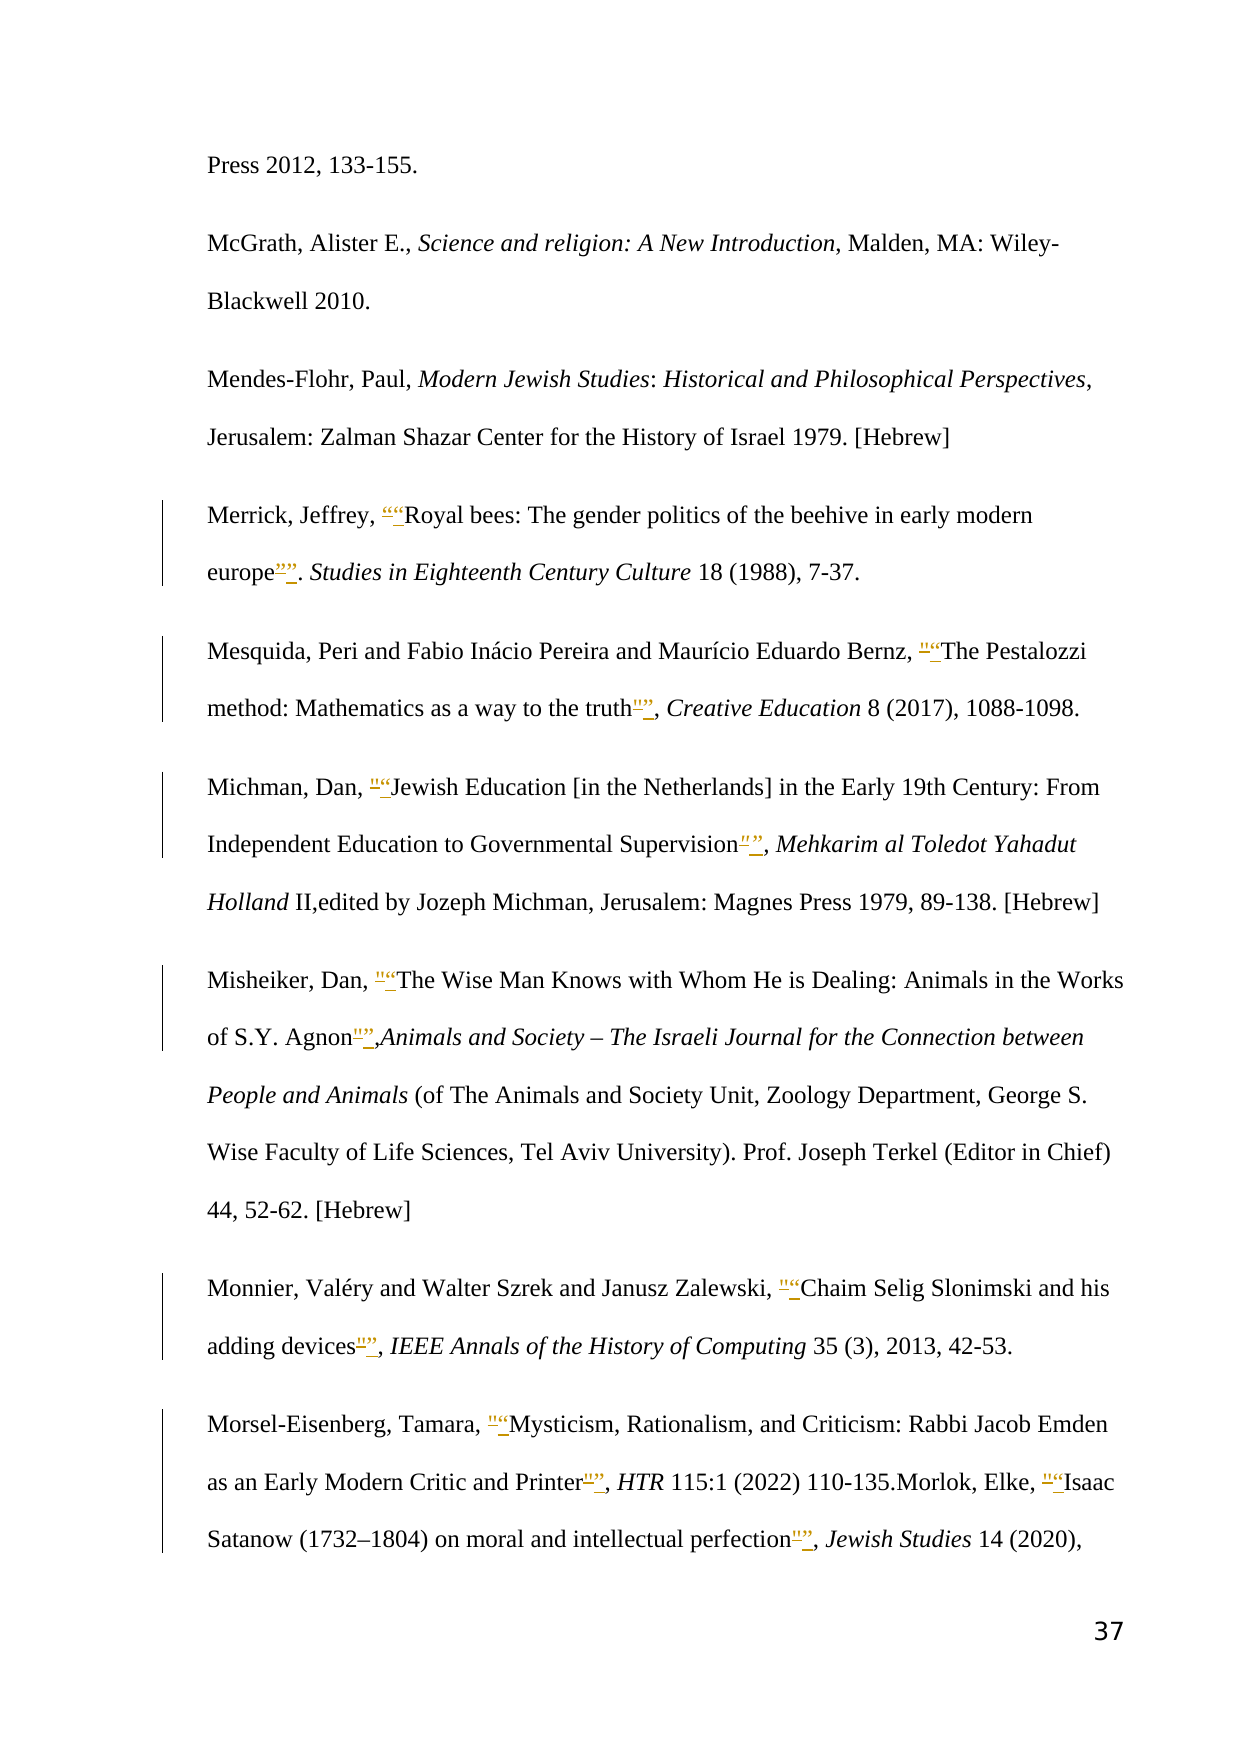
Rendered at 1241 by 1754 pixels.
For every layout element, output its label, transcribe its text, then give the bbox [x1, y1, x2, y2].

text Merrick, Jeffrey, Royal bees: The gender politics of the beehive in early modern europe. Studies in Eighteenth Century Culture 18 (1988), 7-37. [207, 500, 1125, 586]
text McGrath, Alister E., Science and religion: A New Introduction, Malden, MA: Wiley-Blackwell 2010. [207, 228, 1125, 314]
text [207, 150, 1125, 179]
text Michman, Dan, Jewish Education [in the Netherlands] in the Early 19th Century: From Independent Education to Governmental Supervision, Mehkarim al Toledot Yahadut Holland II,edited by Jozeph Michman, Jerusalem: Magnes Press 1979, 89-138. [Hebrew] [207, 772, 1125, 915]
text Misheiker, Dan, The Wise Man Knows with Whom He is Dealing: Animals in the Works of S.Y. Agnon,Animals and Society – The Israeli Journal for the Connection between People and Animals (of The Animals and Society Unit, Zoology Department, George S. Wise Faculty of Life Sciences, Tel Aviv University). Prof. Joseph Terkel (Editor in Chief) 44, 52-62. [Hebrew] [207, 965, 1125, 1224]
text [207, 1409, 1125, 1553]
text Mesquida, Peri and Fabio Inácio Pereira and Maurício Eduardo Bernz, The Pestalozzi method: Mathematics as a way to the truth, Creative Education 8 (2017), 1088-1098. [207, 636, 1125, 722]
text Monnier, Valéry and Walter Szrek and Janusz Zalewski, Chaim Selig Slonimski and his adding devices, IEEE Annals of the History of Computing 35 (3), 2013, 42-53. [207, 1273, 1125, 1359]
text Mendes-Flohr, Paul, Modern Jewish Studies: Historical and Philosophical Perspectives, Jerusalem: Zalman Shazar Center for the History of Israel 1979. [Hebrew] [207, 364, 1125, 450]
